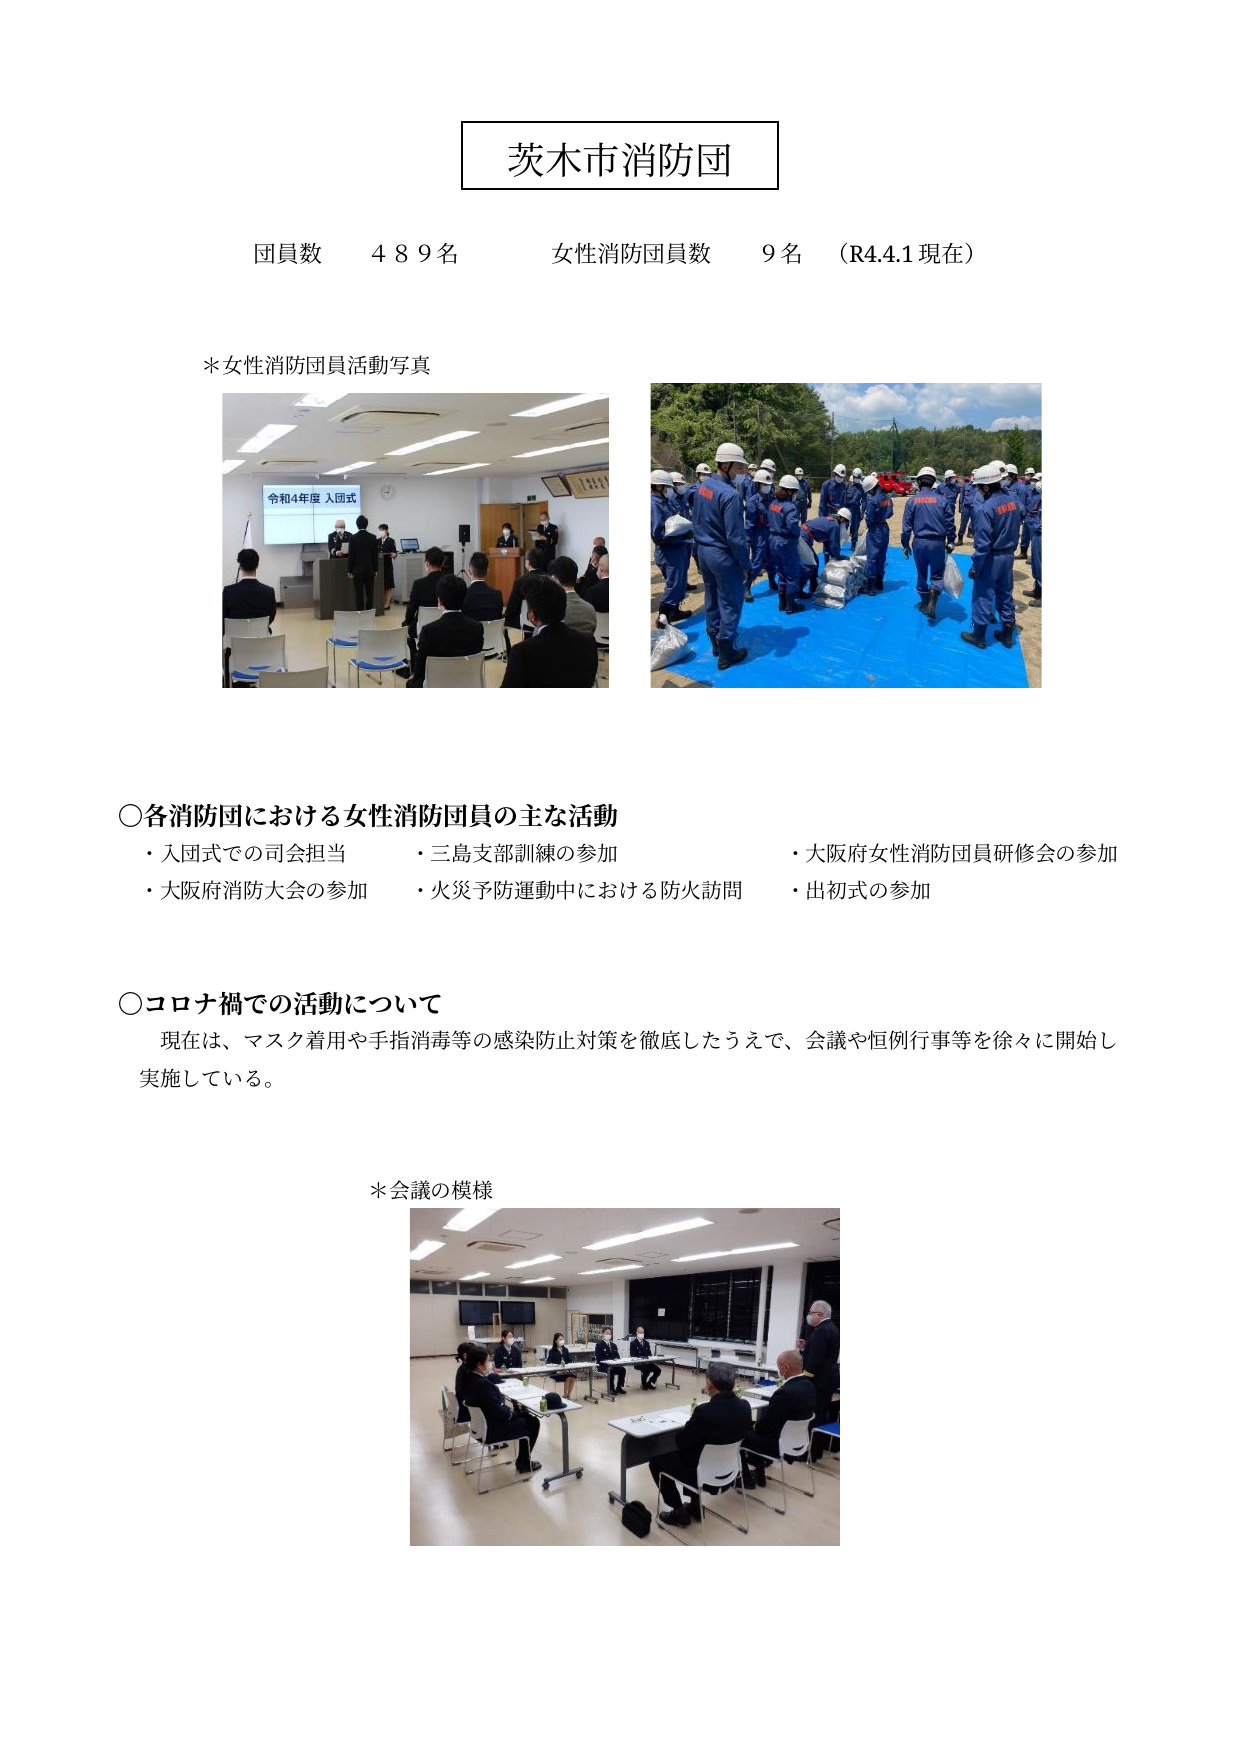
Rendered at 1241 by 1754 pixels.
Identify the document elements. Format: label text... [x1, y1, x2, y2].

picture [409, 1208, 840, 1546]
text ＊女性消防団員活動写真 [118, 346, 1122, 383]
text 現在は、マスク着用や手指消毒等の感染防止対策を徹底したうえで、会議や恒例行事等を徐々に開始し [118, 1021, 1122, 1058]
text 茨木市消防団 [118, 121, 1122, 196]
text ＊会議の模様 [118, 1171, 1122, 1208]
text 実施している。 [118, 1058, 1122, 1096]
text 〇コロナ禍での活動について [118, 983, 1122, 1021]
picture [650, 383, 1042, 688]
text ・大阪府消防大会の参加 ・火災予防運動中における防火訪問 ・出初式の参加 [118, 871, 1122, 908]
text 団員数 ４８９名 女性消防団員数 ９名 （R4.4.1現在） [118, 233, 1122, 271]
text ・入団式での司会担当 ・三島支部訓練の参加 ・大阪府女性消防団員研修会の参加 [118, 833, 1122, 871]
picture [222, 393, 609, 688]
text 〇各消防団における女性消防団員の主な活動 [118, 796, 1122, 833]
